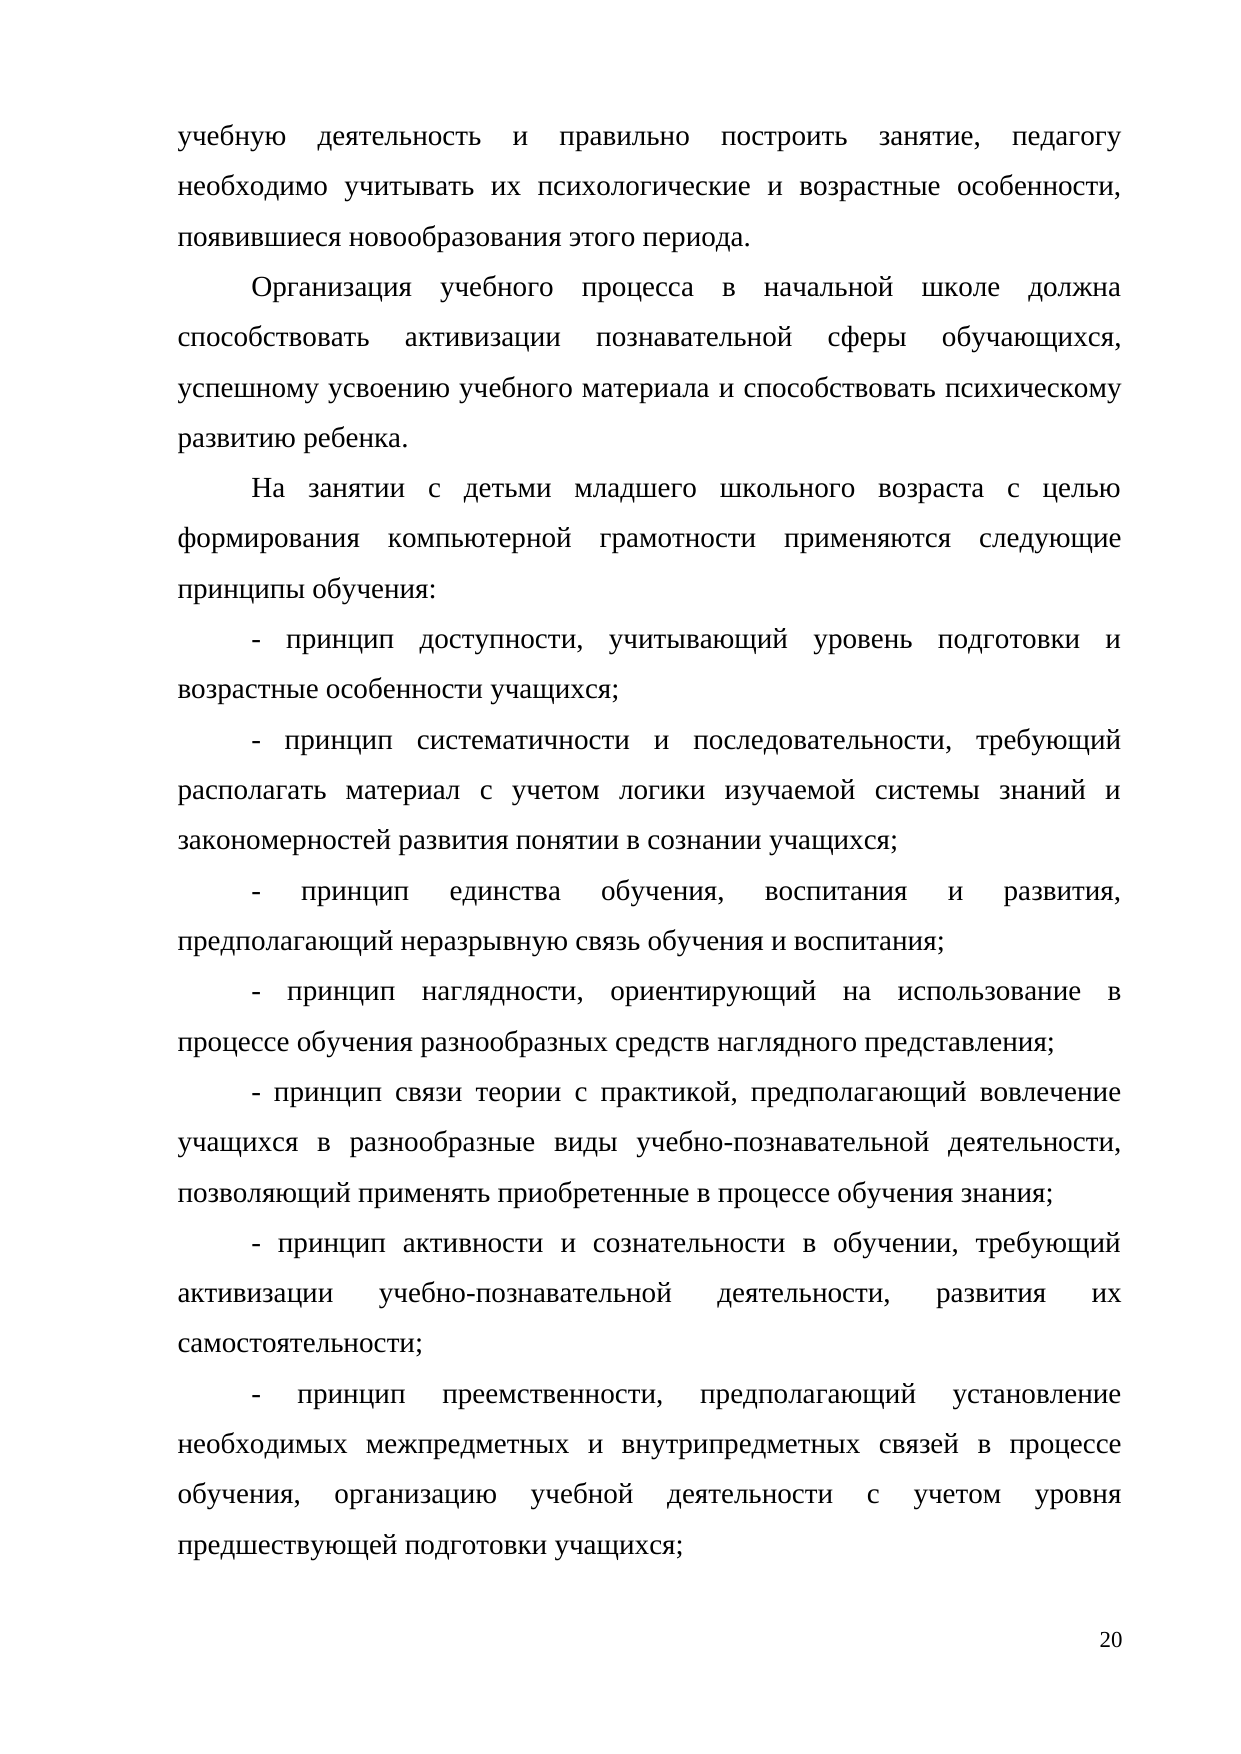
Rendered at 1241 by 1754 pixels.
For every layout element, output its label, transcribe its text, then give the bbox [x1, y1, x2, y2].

text - принцип единства обучения, воспитания и развития, предполагающий неразрывную связь обучения и воспитания; [177, 873, 1122, 957]
text На занятии с детьми младшего школьного возраста с целью формирования компьютерной грамотности применяются следующие принципы обучения: [177, 470, 1122, 604]
text - принцип преемственности, предполагающий установление необходимых межпредметных и внутрипредметных связей в процессе обучения, организацию учебной деятельности с учетом уровня предшествующей подготовки учащихся; [177, 1376, 1122, 1560]
text - принцип активности и сознательности в обучении, требующий активизации учебно-познавательной деятельности, развития их самостоятельности; [177, 1225, 1122, 1359]
text Организация учебного процесса в начальной школе должна способствовать активизации познавательной сферы обучающихся, успешному усвоению учебного материала и способствовать психическому развитию ребенка. [177, 269, 1122, 453]
text - принцип наглядности, ориентирующий на использование в процессе обучения разнообразных средств наглядного представления; [177, 973, 1122, 1057]
text - принцип связи теории с практикой, предполагающий вовлечение учащихся в разнообразные виды учебно-познавательной деятельности, позволяющий применять приобретенные в процессе обучения знания; [177, 1074, 1122, 1208]
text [177, 118, 1122, 252]
text - принцип систематичности и последовательности, требующий располагать материал с учетом логики изучаемой системы знаний и закономерностей развития понятии в сознании учащихся; [177, 722, 1122, 856]
text - принцип доступности, учитывающий уровень подготовки и возрастные особенности учащихся; [177, 621, 1122, 705]
